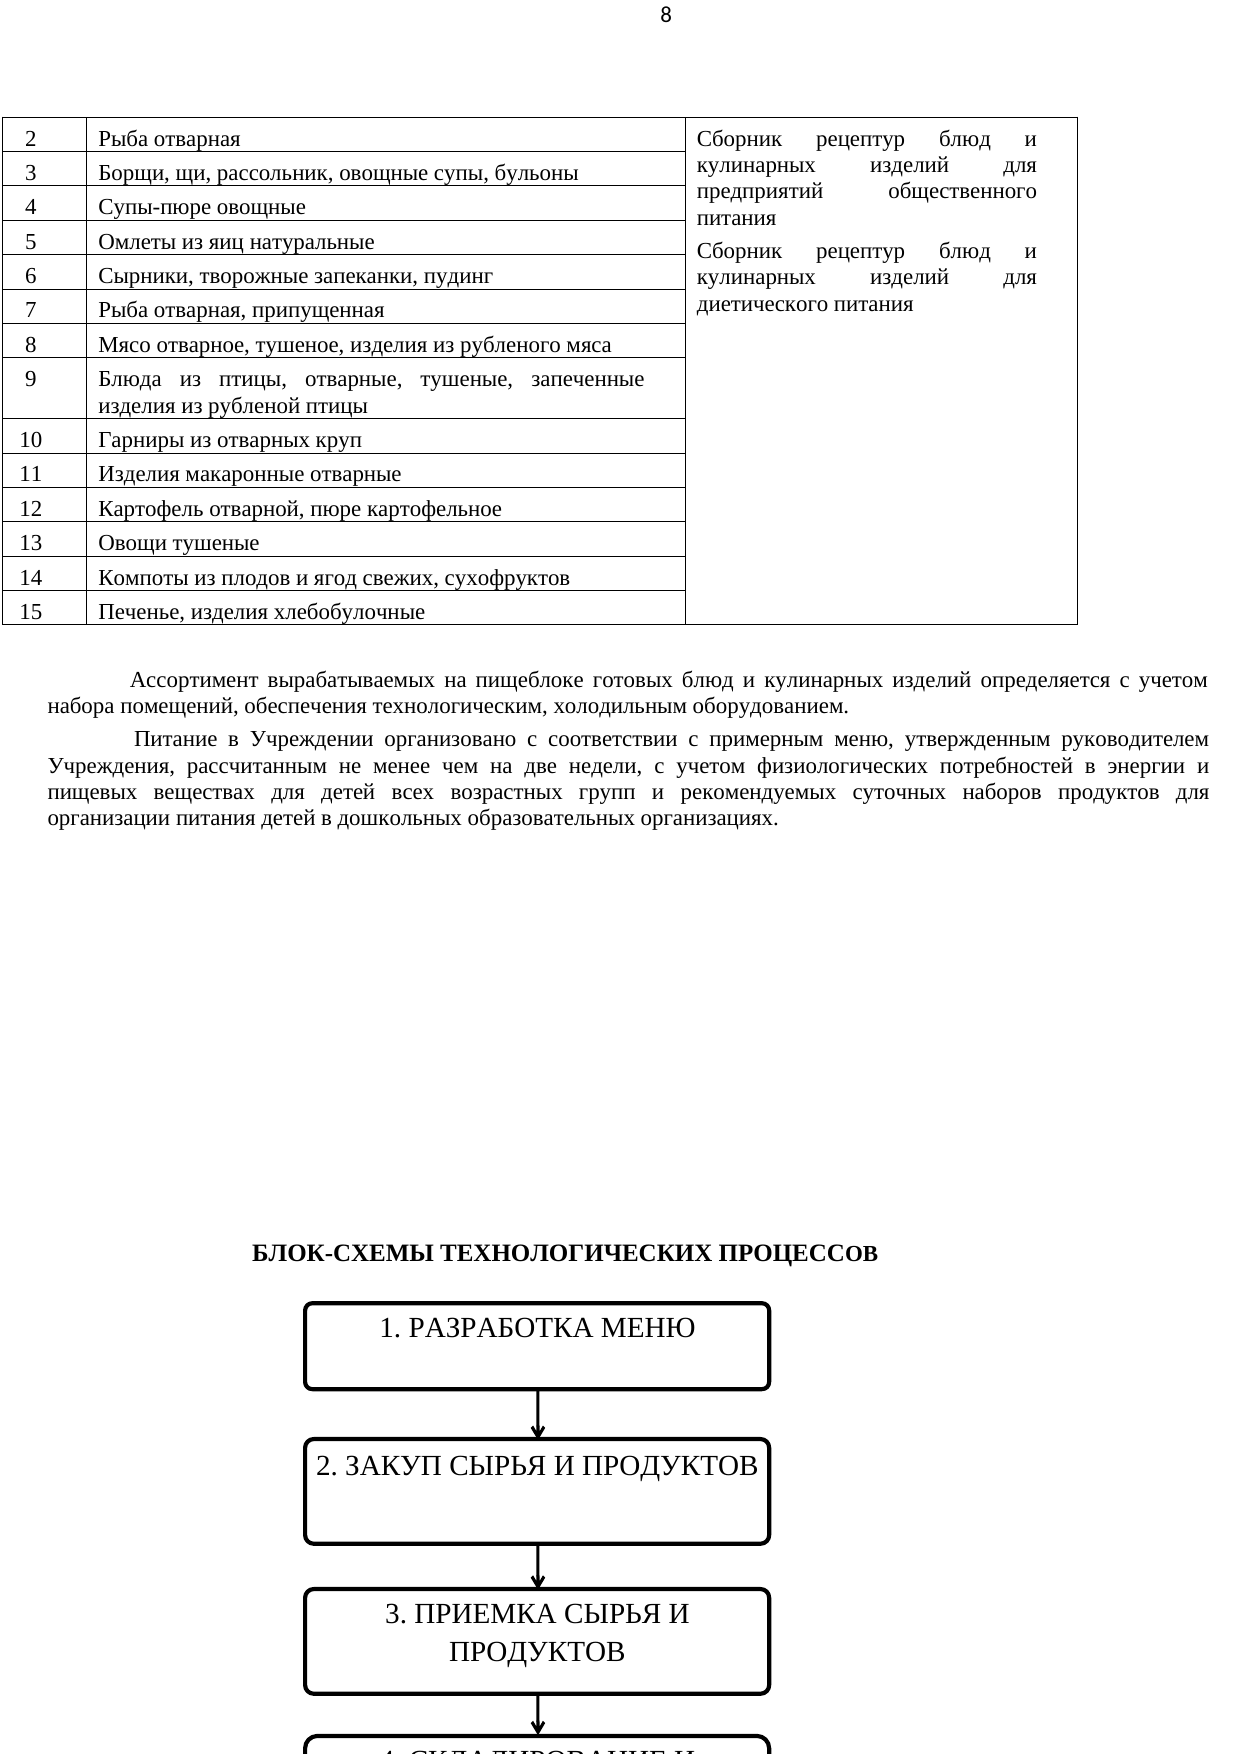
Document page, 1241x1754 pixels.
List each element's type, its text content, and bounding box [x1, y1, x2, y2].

table_cell 8 [3, 324, 86, 357]
table_cell 15 [3, 591, 86, 624]
table_cell 9 [3, 358, 86, 418]
table_cell Овощи тушеные [87, 522, 685, 556]
table_cell Печенье, изделия хлебобулочные [87, 591, 685, 624]
table_cell Омлеты из яиц натуральные [87, 221, 685, 254]
table_cell 3 [3, 152, 86, 185]
table_cell Борщи, щи, рассольник, овощные супы, бульоны [87, 152, 685, 185]
table_cell 6 [3, 255, 86, 288]
text Питание в Учреждении организовано с соответствии с примерным меню, утвержденным руководителем Учреждения, рассчитанным не менее чем на две недели, с учетом физиологических потребностей в энергии и пищевых веществах для детей всех возрастных групп и рекомендуемых суточных наборов продуктов для организации питания детей в дошкольных образовательных организациях. [47, 725, 1211, 831]
table_cell 4 [3, 186, 86, 220]
table_cell Рыба отварная [87, 118, 685, 151]
table_cell 10 [3, 419, 86, 452]
table_cell 5 [3, 221, 86, 254]
table_cell Сырники, творожные запеканки, пудинг [87, 255, 685, 288]
table_cell Супы-пюре овощные [87, 186, 685, 220]
table_cell Блюда из птицы, отварные, тушеные, запеченные изделия из рубленой птицы [87, 358, 685, 418]
text Ассортимент вырабатываемых на пищеблоке готовых блюд и кулинарных изделий определяется с учетом набора помещений, обеспечения технологическим, холодильным оборудованием. [47, 666, 1211, 718]
table_cell Рыба отварная, припущенная [87, 290, 685, 323]
text БЛОК-СХЕМЫ ТЕХНОЛОГИЧЕСКИХ ПРОЦЕССОВ [177, 1238, 1211, 1266]
table_cell Изделия макаронные отварные [87, 454, 685, 487]
table_cell 2 [3, 118, 86, 151]
table_cell Картофель отварной, пюре картофельное [87, 488, 685, 521]
table_cell 12 [3, 488, 86, 521]
table_cell 7 [3, 290, 86, 323]
table_cell 11 [3, 454, 86, 487]
table_cell Гарниры из отварных круп [87, 419, 685, 452]
table_cell Мясо отварное, тушеное, изделия из рубленого мяса [87, 324, 685, 357]
table_cell 13 [3, 522, 86, 556]
table_cell Компоты из плодов и ягод свежих, сухофруктов [87, 557, 685, 590]
table_cell 14 [3, 557, 86, 590]
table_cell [686, 118, 1077, 624]
